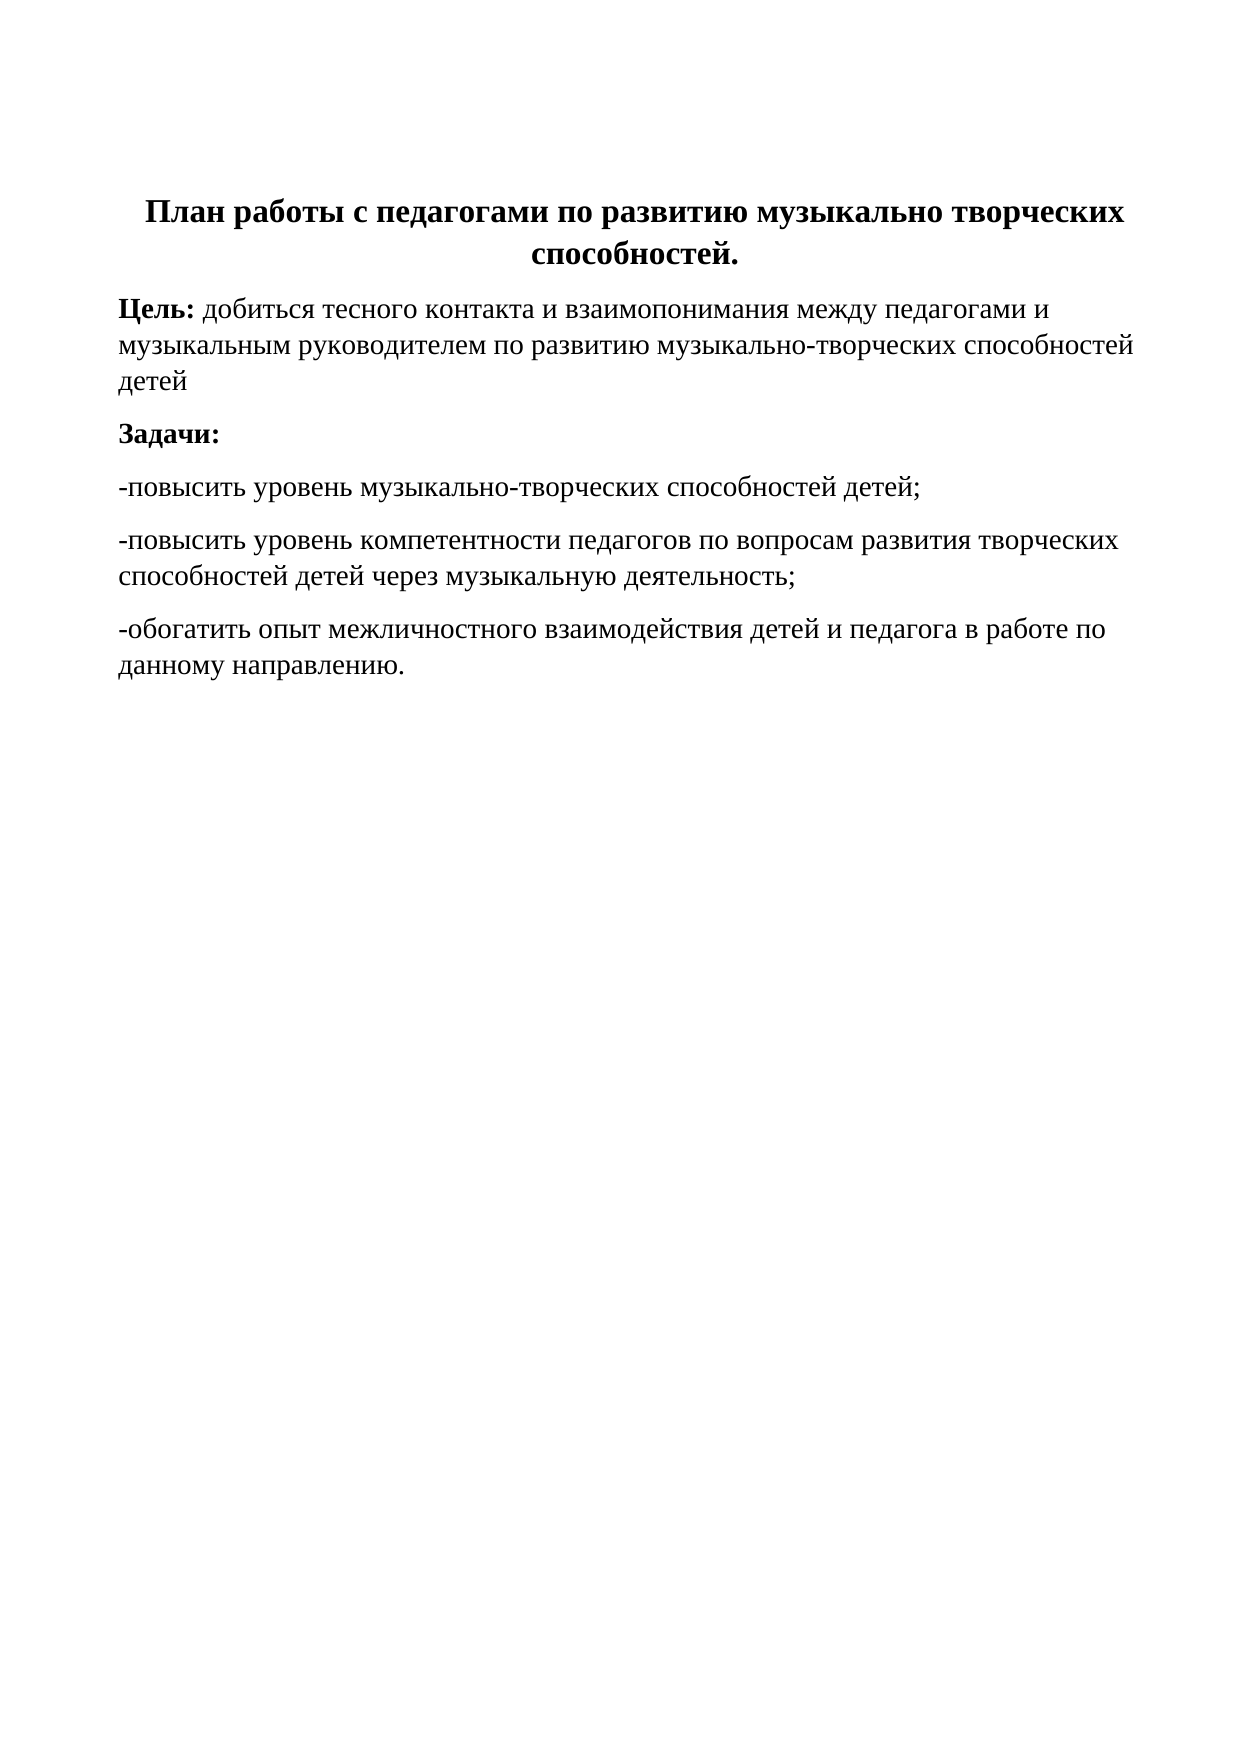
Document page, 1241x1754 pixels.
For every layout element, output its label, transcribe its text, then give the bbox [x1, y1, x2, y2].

text -повысить уровень музыкально-творческих способностей детей; [118, 469, 1152, 502]
text План работы с педагогами по развитию музыкально творческих способностей. [118, 192, 1152, 271]
text Цель: добиться тесного контакта и взаимопонимания между педагогами и музыкальным руководителем по развитию музыкально-творческих способностей детей [118, 291, 1152, 397]
text -обогатить опыт межличностного взаимодействия детей и педагога в работе по данному направлению. [118, 611, 1152, 680]
text Задачи: [118, 416, 1152, 450]
text -повысить уровень компетентности педагогов по вопросам развития творческих способностей детей через музыкальную деятельность; [118, 522, 1152, 591]
